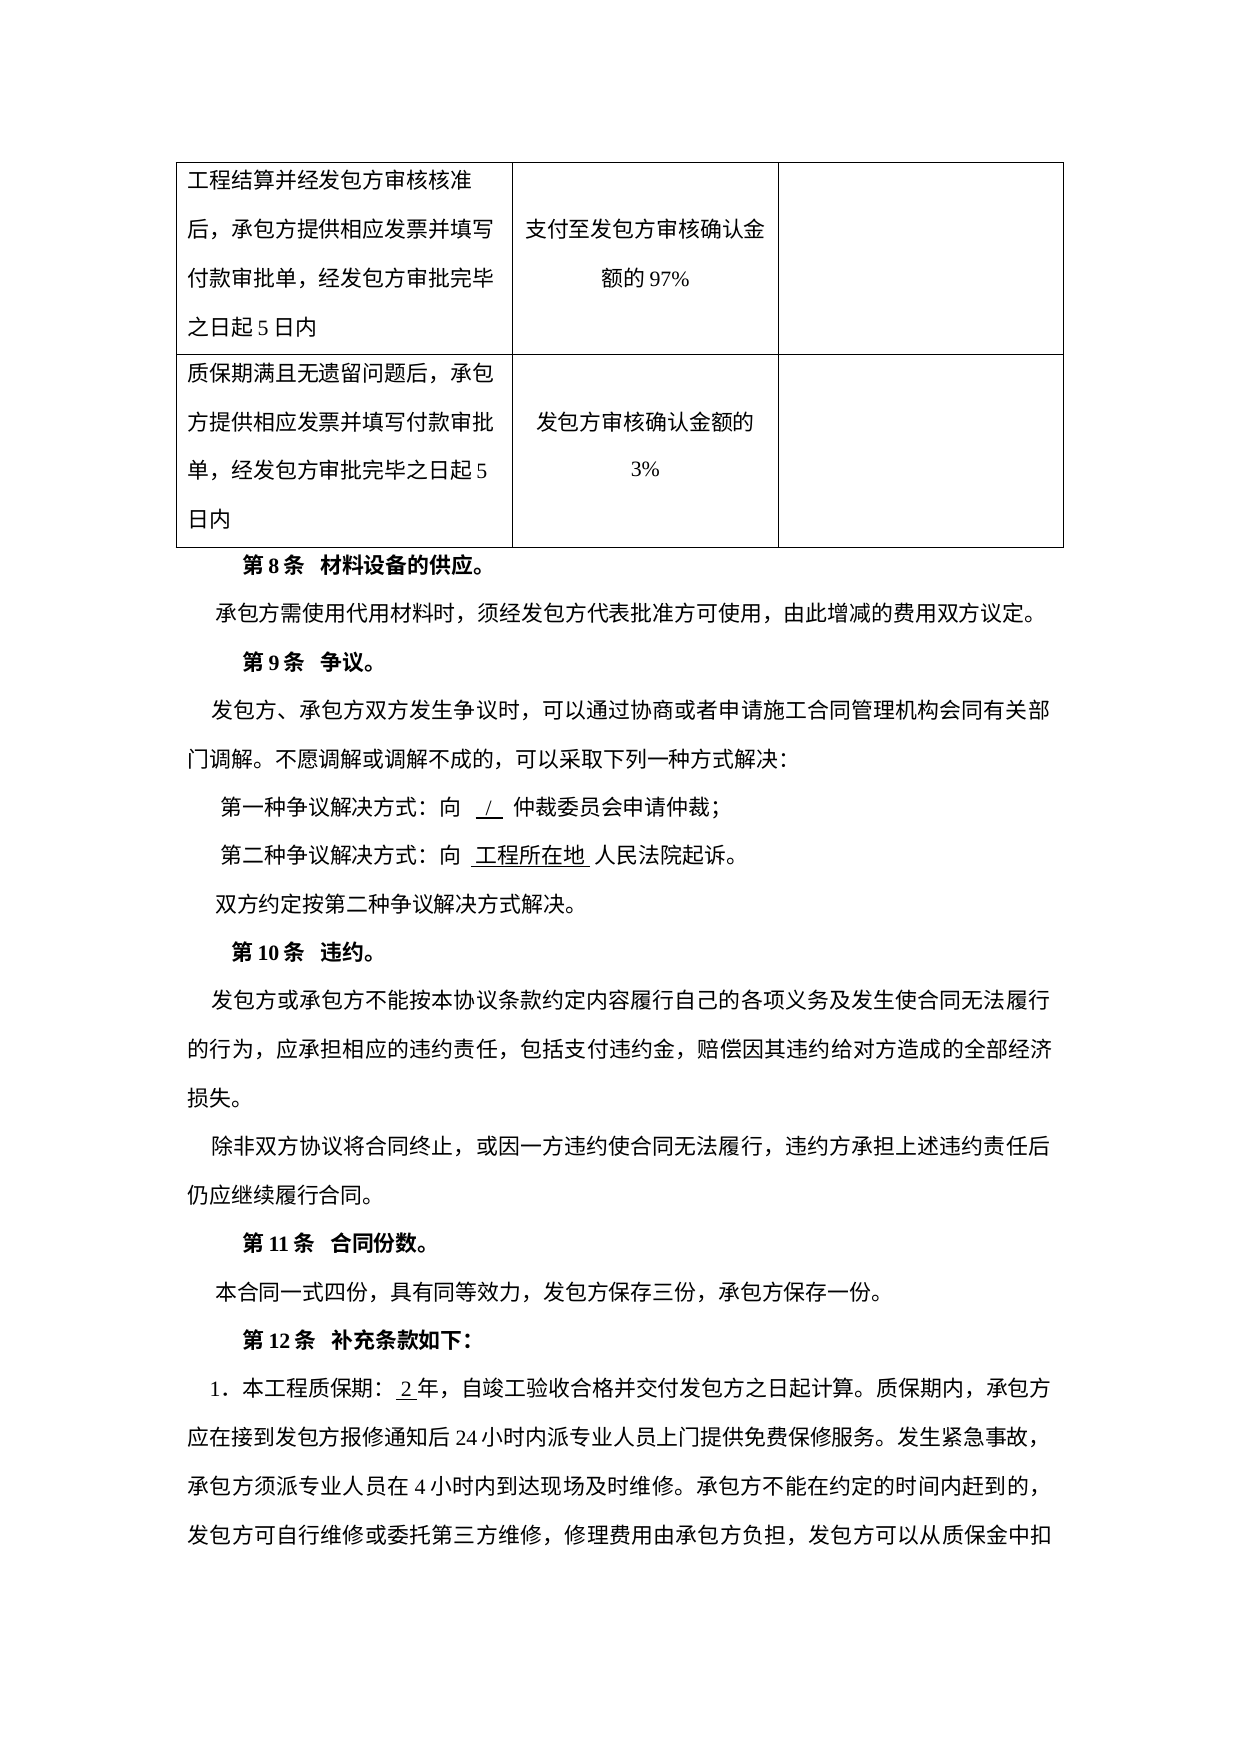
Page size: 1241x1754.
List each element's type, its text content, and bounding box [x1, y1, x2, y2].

text 第9条 争议。 [187, 644, 1053, 677]
text 发包方、承包方双方发生争议时，可以通过协商或者申请施工合同管理机构会同有关部门调解。不愿调解或调解不成的，可以采取下列一种方式解决： [187, 693, 1053, 774]
text 本合同一式四份，具有同等效力，发包方保存三份，承包方保存一份。 [187, 1274, 1053, 1307]
text 第12条 补充条款如下： [187, 1323, 1053, 1355]
text 双方约定按第二种争议解决方式解决。 [187, 886, 1053, 919]
text 第8条 材料设备的供应。 [231, 548, 1053, 580]
table_cell 质保期满且无遗留问题后，承包方提供相应发票并填写付款审批单，经发包方审批完毕之日起5日内 [177, 355, 512, 547]
text 除非双方协议将合同终止，或因一方违约使合同无法履行，违约方承担上述违约责任后仍应继续履行合同。 [187, 1129, 1053, 1210]
table_cell 支付至发包方审核确认金额的97% [513, 163, 778, 354]
text 承包方需使用代用材料时，须经发包方代表批准方可使用，由此增减的费用双方议定。 [187, 596, 1053, 628]
table_cell [779, 163, 1063, 354]
table_cell 发包方审核确认金额的3% [513, 355, 778, 547]
text 第一种争议解决方式：向 / 仲裁委员会申请仲裁； [187, 790, 1053, 822]
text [187, 1371, 1053, 1550]
text 第11条 合同份数。 [187, 1226, 1053, 1258]
table_cell 工程结算并经发包方审核核准后，承包方提供相应发票并填写付款审批单，经发包方审批完毕之日起5日内 [177, 163, 512, 354]
text 第10条 违约。 [187, 935, 1053, 967]
text 第二种争议解决方式：向 工程所在地 人民法院起诉。 [187, 838, 1053, 871]
table_cell [779, 355, 1063, 547]
text 发包方或承包方不能按本协议条款约定内容履行自己的各项义务及发生使合同无法履行的行为，应承担相应的违约责任，包括支付违约金，赔偿因其违约给对方造成的全部经济损失。 [187, 983, 1053, 1113]
